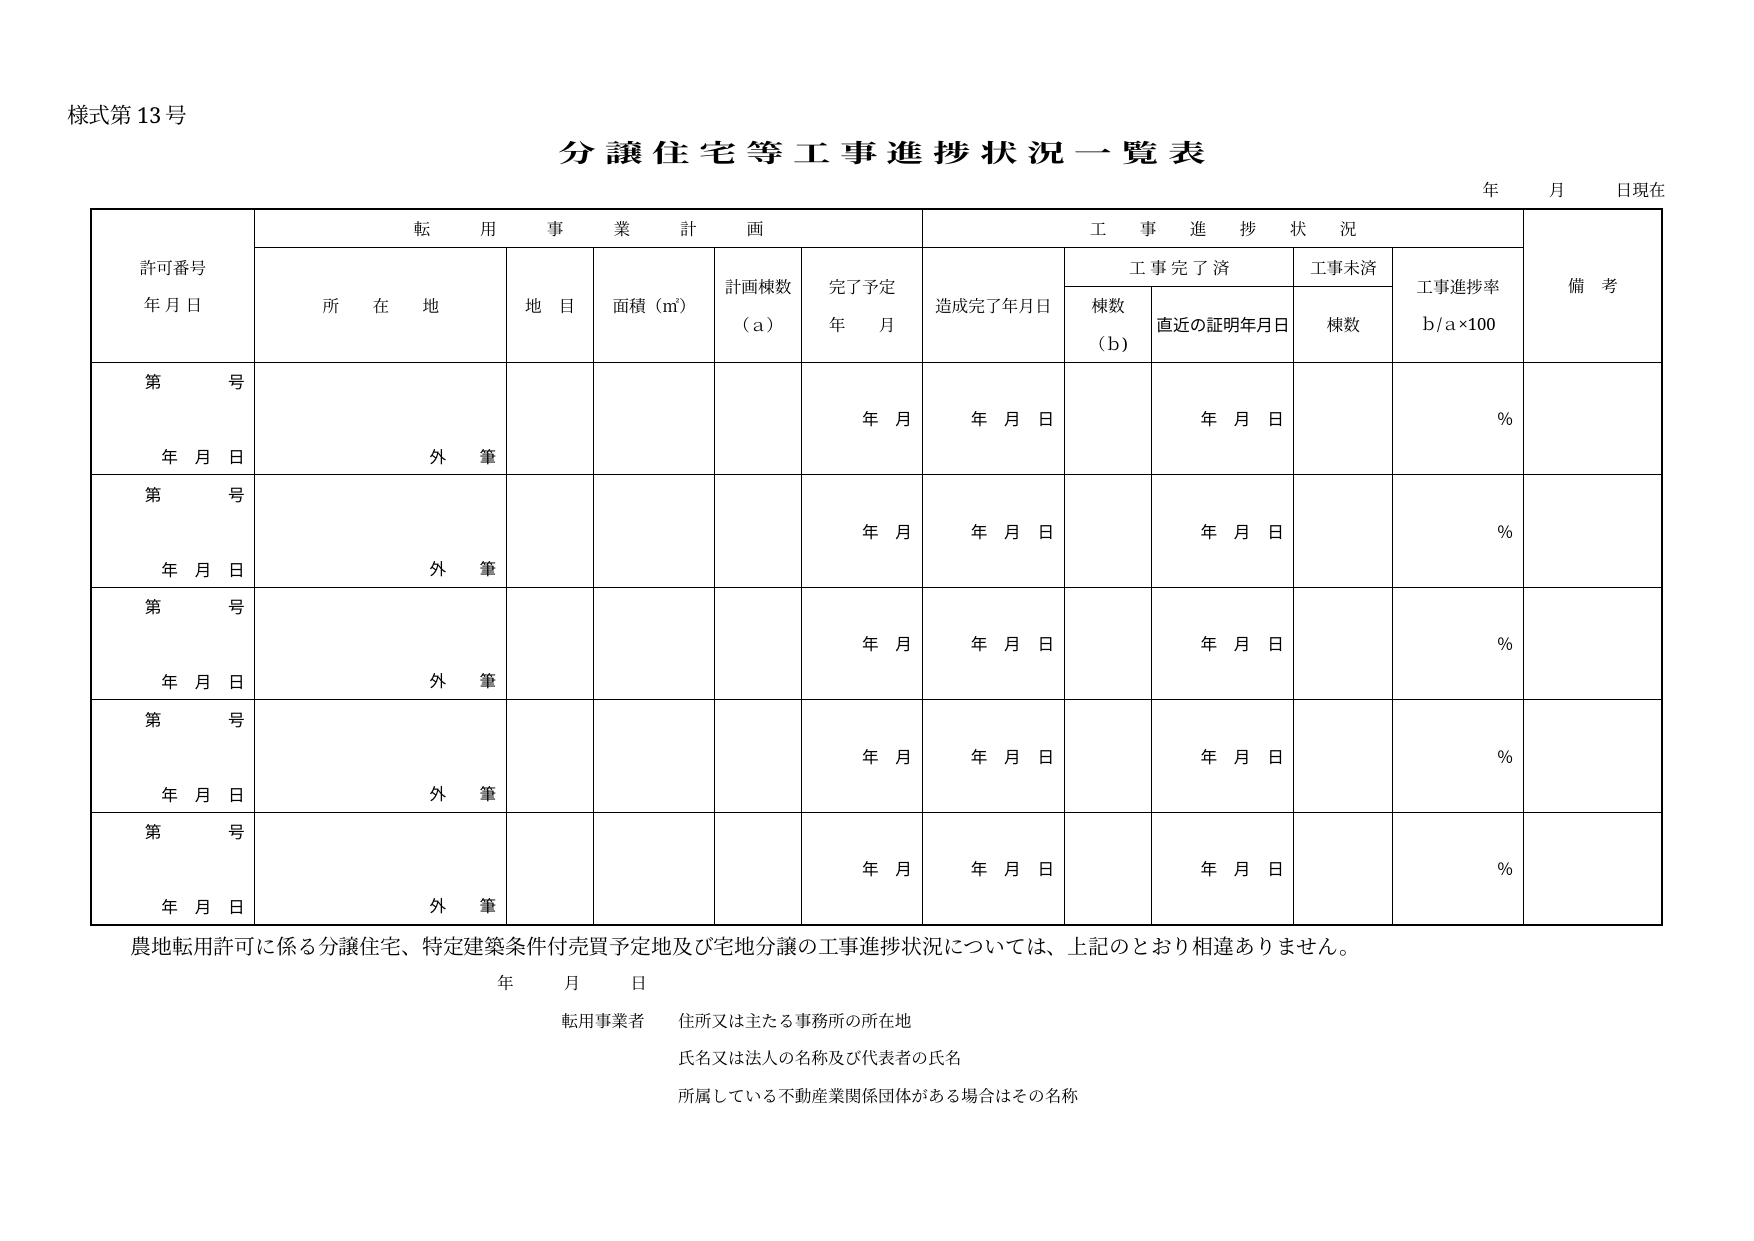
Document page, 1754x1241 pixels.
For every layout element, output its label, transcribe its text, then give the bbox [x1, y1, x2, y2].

text 農地転用許可に係る分譲住宅、特定建築条件付売買予定地及び宅地分譲の工事進捗状況については、上記のとおり相違ありません。 [89, 926, 1665, 964]
table_cell 工事未済 [1294, 248, 1392, 286]
table_cell [1294, 813, 1392, 924]
table_cell 所 在 地 [255, 248, 506, 362]
table_cell 第 号 年 月 日 [92, 700, 254, 812]
table_cell [594, 813, 714, 924]
table_cell [1065, 475, 1151, 587]
table_cell [1524, 363, 1661, 474]
table_cell 外 筆 [255, 363, 506, 474]
table_header 転 用 事 業 計 画 [255, 210, 922, 247]
table_cell [715, 588, 801, 699]
table_cell [507, 700, 593, 812]
table_cell [1294, 588, 1392, 699]
table_cell 第 号 年 月 日 [92, 475, 254, 587]
table_cell ％ [1393, 588, 1523, 699]
table_cell 計画棟数 （ａ） [715, 248, 801, 362]
table_cell [1065, 813, 1151, 924]
table_cell 年 月 日 [1152, 588, 1293, 699]
table_cell 年 月 [802, 475, 922, 587]
text 氏名又は法人の名称及び代表者の氏名 [561, 1039, 1665, 1076]
table_cell 棟数 [1294, 287, 1392, 362]
table_cell ％ [1393, 363, 1523, 474]
table_header 備 考 [1524, 210, 1661, 362]
table_cell [1524, 813, 1661, 924]
table_cell 完了予定 年 月 [802, 248, 922, 362]
table_cell [715, 813, 801, 924]
table_cell [1294, 700, 1392, 812]
table_cell [715, 363, 801, 474]
table_cell 年 月 日 [923, 813, 1064, 924]
table_cell [507, 588, 593, 699]
table_cell 外 筆 [255, 813, 506, 924]
table_header 許可番号 年 月 日 [92, 210, 254, 362]
text 年 月 日現在 [89, 170, 1665, 208]
table_cell [715, 475, 801, 587]
table_cell 年 月 [802, 363, 922, 474]
table_cell 外 筆 [255, 700, 506, 812]
text 分 譲 住 宅 等 工 事 進 捗 状 況 一 覧 表 [89, 133, 1665, 170]
table_cell 年 月 日 [1152, 813, 1293, 924]
table_cell 年 月 [802, 813, 922, 924]
table_cell [594, 475, 714, 587]
table_cell [1065, 700, 1151, 812]
table_cell 造成完了年月日 [923, 248, 1064, 362]
table_cell 年 月 日 [923, 700, 1064, 812]
table_cell 年 月 日 [923, 475, 1064, 587]
table_cell [507, 363, 593, 474]
table_cell [715, 700, 801, 812]
table_cell [1294, 475, 1392, 587]
table_cell [594, 588, 714, 699]
table_header 工 事 進 捗 状 況 [923, 210, 1523, 247]
table_cell 年 月 日 [923, 588, 1064, 699]
table_cell 第 号 年 月 日 [92, 588, 254, 699]
table_cell [1524, 475, 1661, 587]
table_cell [1294, 363, 1392, 474]
table_cell [1065, 588, 1151, 699]
table_cell 年 月 日 [1152, 363, 1293, 474]
table_cell 工事進捗率 ｂ/ａ×100 [1393, 248, 1523, 362]
text 転用事業者 住所又は主たる事務所の所在地 [561, 1001, 1665, 1039]
table_cell 棟数（ｂ) [1065, 287, 1151, 362]
table_cell 直近の証明年月日 [1152, 287, 1293, 362]
table_cell 工 事 完 了 済 [1065, 248, 1293, 286]
table_cell ％ [1393, 700, 1523, 812]
table_cell 外 筆 [255, 475, 506, 587]
table_cell 第 号 年 月 日 [92, 813, 254, 924]
table_cell 年 月 日 [923, 363, 1064, 474]
table_cell 年 月 [802, 700, 922, 812]
table_cell 年 月 日 [1152, 700, 1293, 812]
table_cell [594, 363, 714, 474]
table_cell ％ [1393, 813, 1523, 924]
table_cell [594, 700, 714, 812]
table_cell 第 号 年 月 日 [92, 363, 254, 474]
table_cell 外 筆 [255, 588, 506, 699]
table_cell 面積（㎡） [594, 248, 714, 362]
table_cell [507, 813, 593, 924]
table_cell [507, 475, 593, 587]
table_cell 地 目 [507, 248, 593, 362]
text 所属している不動産業関係団体がある場合はその名称 [561, 1076, 1665, 1114]
table_cell 年 月 日 [1152, 475, 1293, 587]
text 様式第13号 [67, 95, 1665, 133]
table_cell ％ [1393, 475, 1523, 587]
table_cell [1065, 363, 1151, 474]
table_cell 年 月 [802, 588, 922, 699]
table_cell [1524, 588, 1661, 699]
table_cell [1524, 700, 1661, 812]
text 年 月 日 [413, 964, 1665, 1001]
